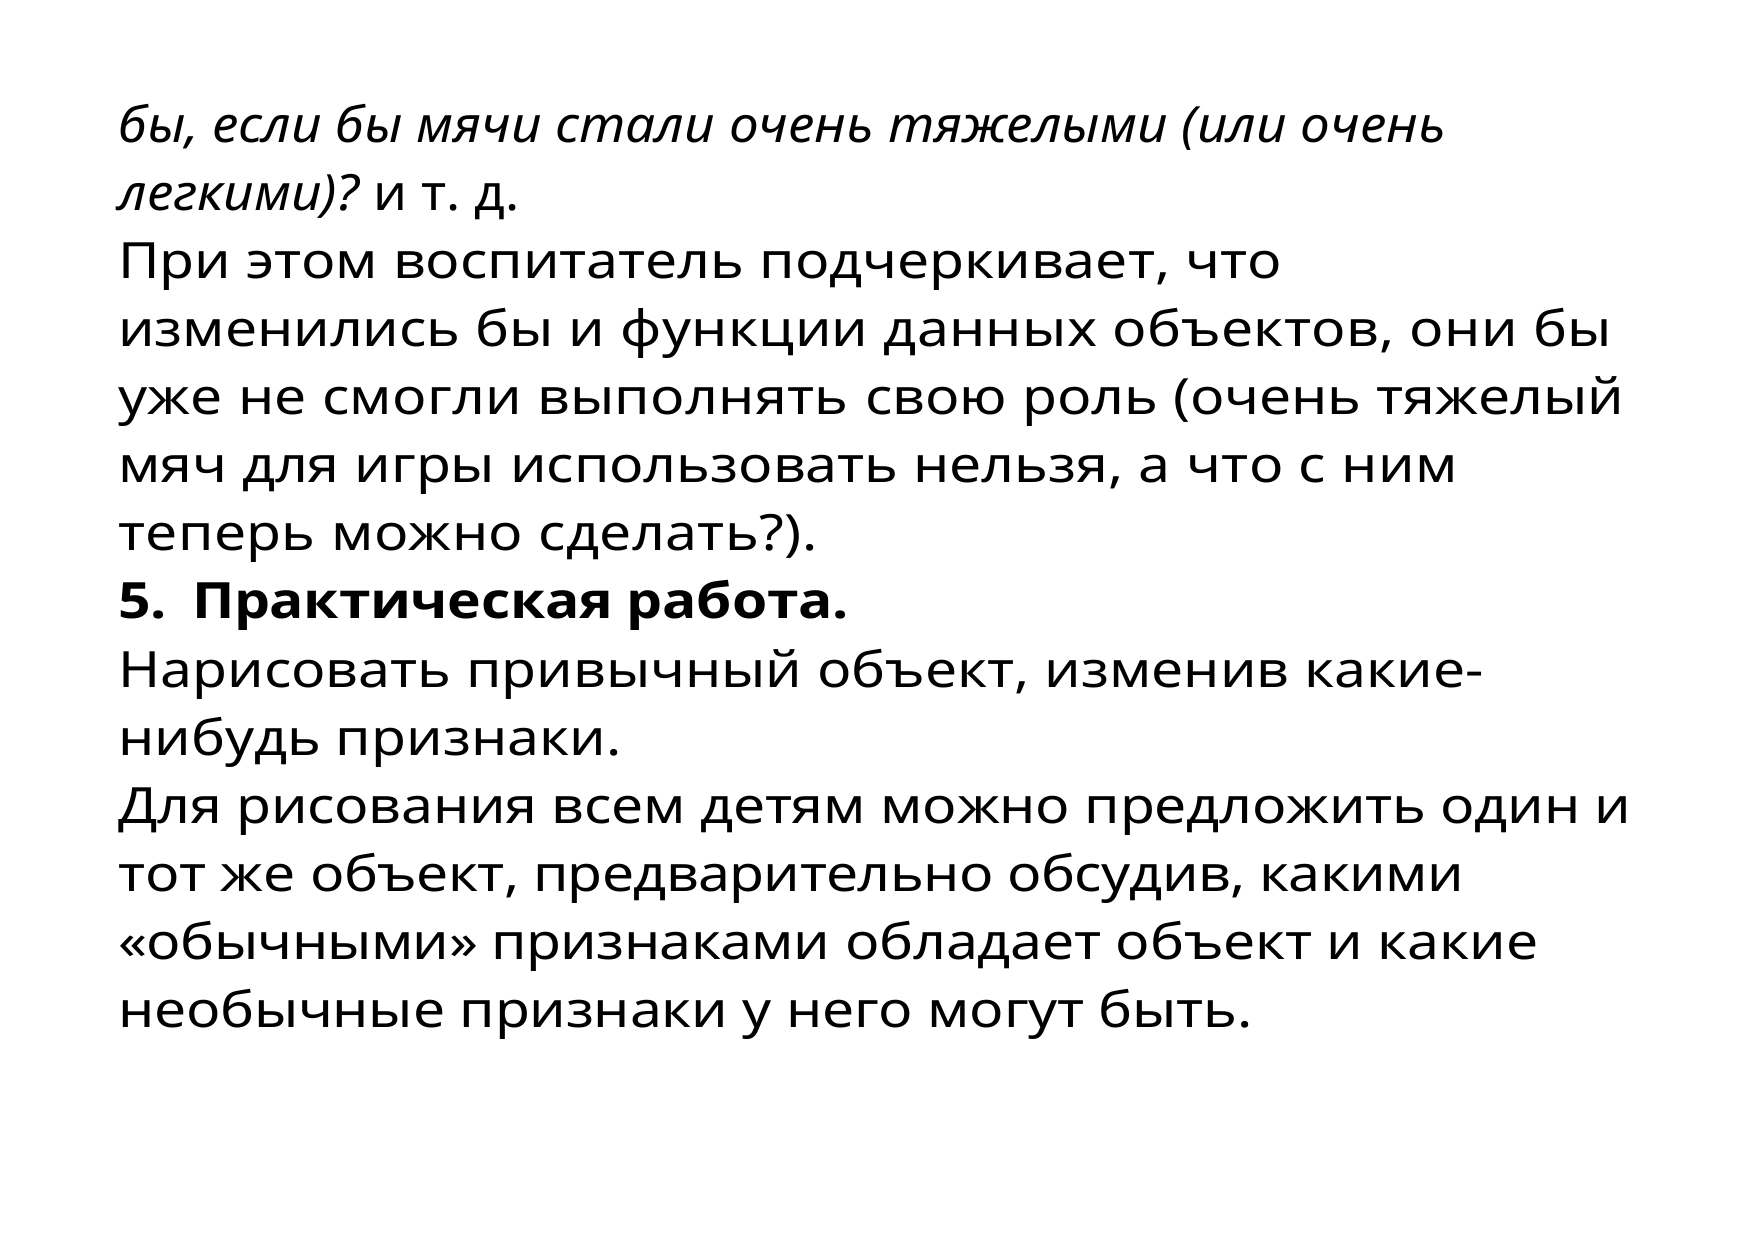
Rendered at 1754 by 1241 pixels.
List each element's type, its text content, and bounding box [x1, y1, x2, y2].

text 5. Практическая работа. [118, 565, 1636, 633]
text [118, 88, 1636, 225]
text Для рисования всем детям можно предложить один и тот же объект, предварительно обсудив, какими «обычными» признаками обладает объект и какие необычные признаки у него могут быть. [118, 770, 1636, 1042]
text При этом воспитатель подчеркивает, что изменились бы и функции данных объектов, они бы уже не смогли выполнять свою роль (очень тяжелый мяч для игры использовать нельзя, а что с ним теперь можно сделать?). [118, 225, 1636, 565]
text Нарисовать привычный объект, изменив какие-нибудь признаки. [118, 633, 1636, 770]
